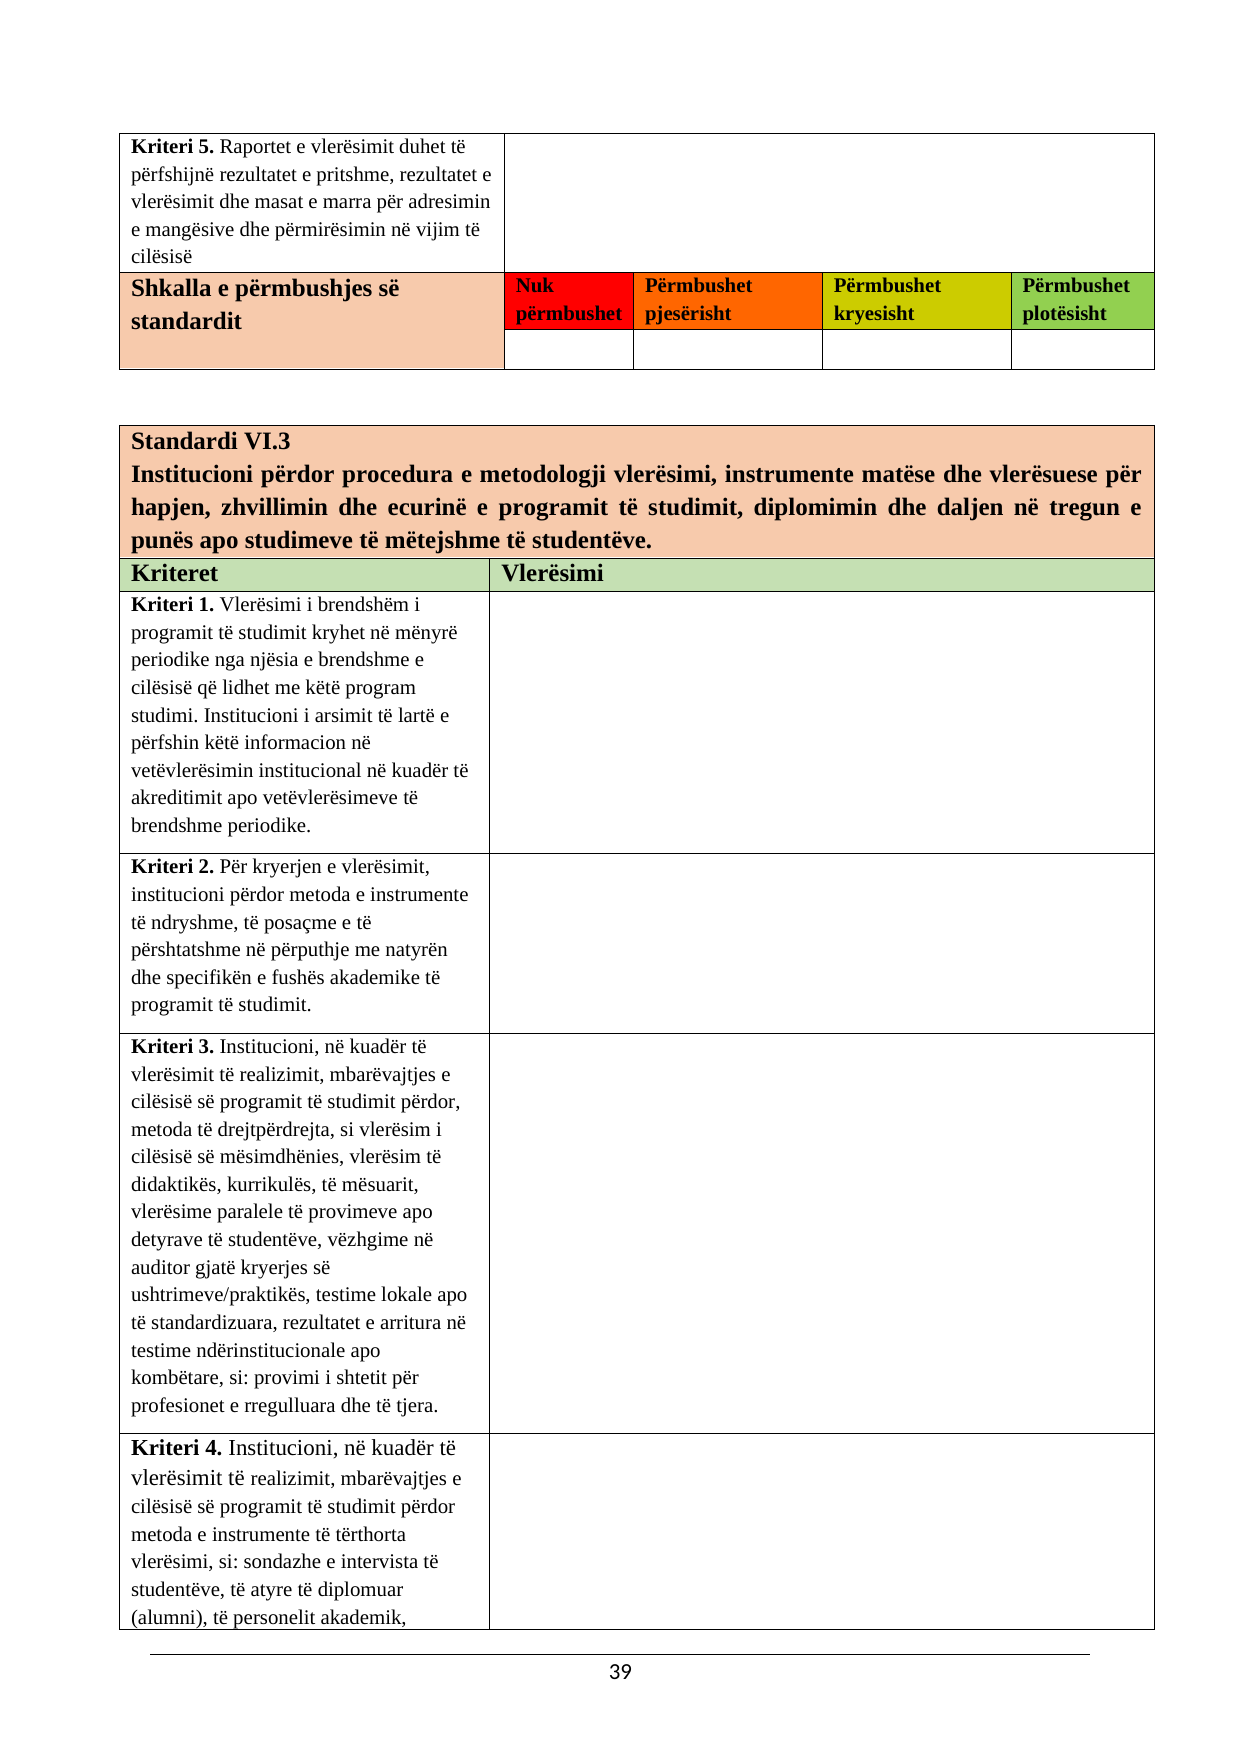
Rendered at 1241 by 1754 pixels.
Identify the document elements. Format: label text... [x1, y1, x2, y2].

table_cell Vlerësimi [490, 559, 1154, 591]
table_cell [120, 1434, 489, 1629]
table_cell [490, 1034, 1154, 1433]
table_cell Kriteri 2. Për kryerjen e vlerësimit, institucioni përdor metoda e instrumente të ndryshme, të posaçme e të përshtatshme në përputhje me natyrën dhe specifikën e fushës akademike të programit të studimit. [120, 854, 489, 1033]
table_cell [490, 854, 1154, 1033]
table_cell [1012, 330, 1154, 368]
table_cell Shkalla e përmbushjes së standardit [120, 273, 504, 368]
table_cell [490, 1434, 1154, 1629]
table_header Standardi VI.3 Institucioni përdor procedura e metodologji vlerësimi, instrumente matëse dhe vlerësuese për hapjen, zhvillimin dhe ecurinë e programit të studimit, diplomimin dhe daljen në tregun e punës apo studimeve të mëtejshme të studentëve. [120, 426, 1154, 557]
table_cell Kriteret [120, 559, 489, 591]
table_cell Përmbushet pjesërisht [634, 273, 822, 329]
table_cell Përmbushet kryesisht [823, 273, 1011, 329]
table_cell Kriteri 1. Vlerësimi i brendshëm i programit të studimit kryhet në mënyrë periodike nga njësia e brendshme e cilësisë që lidhet me këtë program studimi. Institucioni i arsimit të lartë e përfshin këtë informacion në vetëvlerësimin institucional në kuadër të akreditimit apo vetëvlerësimeve të brendshme periodike. [120, 592, 489, 853]
table_cell Përmbushet plotësisht [1012, 273, 1154, 329]
table_cell [490, 592, 1154, 853]
table_cell [505, 134, 1154, 272]
table_cell Kriteri 3. Institucioni, në kuadër të vlerësimit të realizimit, mbarëvajtjes e cilësisë së programit të studimit përdor, metoda të drejtpërdrejta, si vlerësim i cilësisë së mësimdhënies, vlerësim të didaktikës, kurrikulës, të mësuarit, vlerësime paralele të provimeve apo detyrave të studentëve, vëzhgime në auditor gjatë kryerjes së ushtrimeve/praktikës, testime lokale apo të standardizuara, rezultatet e arritura në testime ndërinstitucionale apo kombëtare, si: provimi i shtetit për profesionet e rregulluara dhe të tjera. [120, 1034, 489, 1433]
table_cell Kriteri 5. Raportet e vlerësimit duhet të përfshijnë rezultatet e pritshme, rezultatet e vlerësimit dhe masat e marra për adresimin e mangësive dhe përmirësimin në vijim të cilësisë [120, 134, 504, 272]
table_cell [634, 330, 822, 368]
table_cell [505, 330, 633, 368]
table_cell [823, 330, 1011, 368]
table_cell Nuk përmbushet [505, 273, 633, 329]
